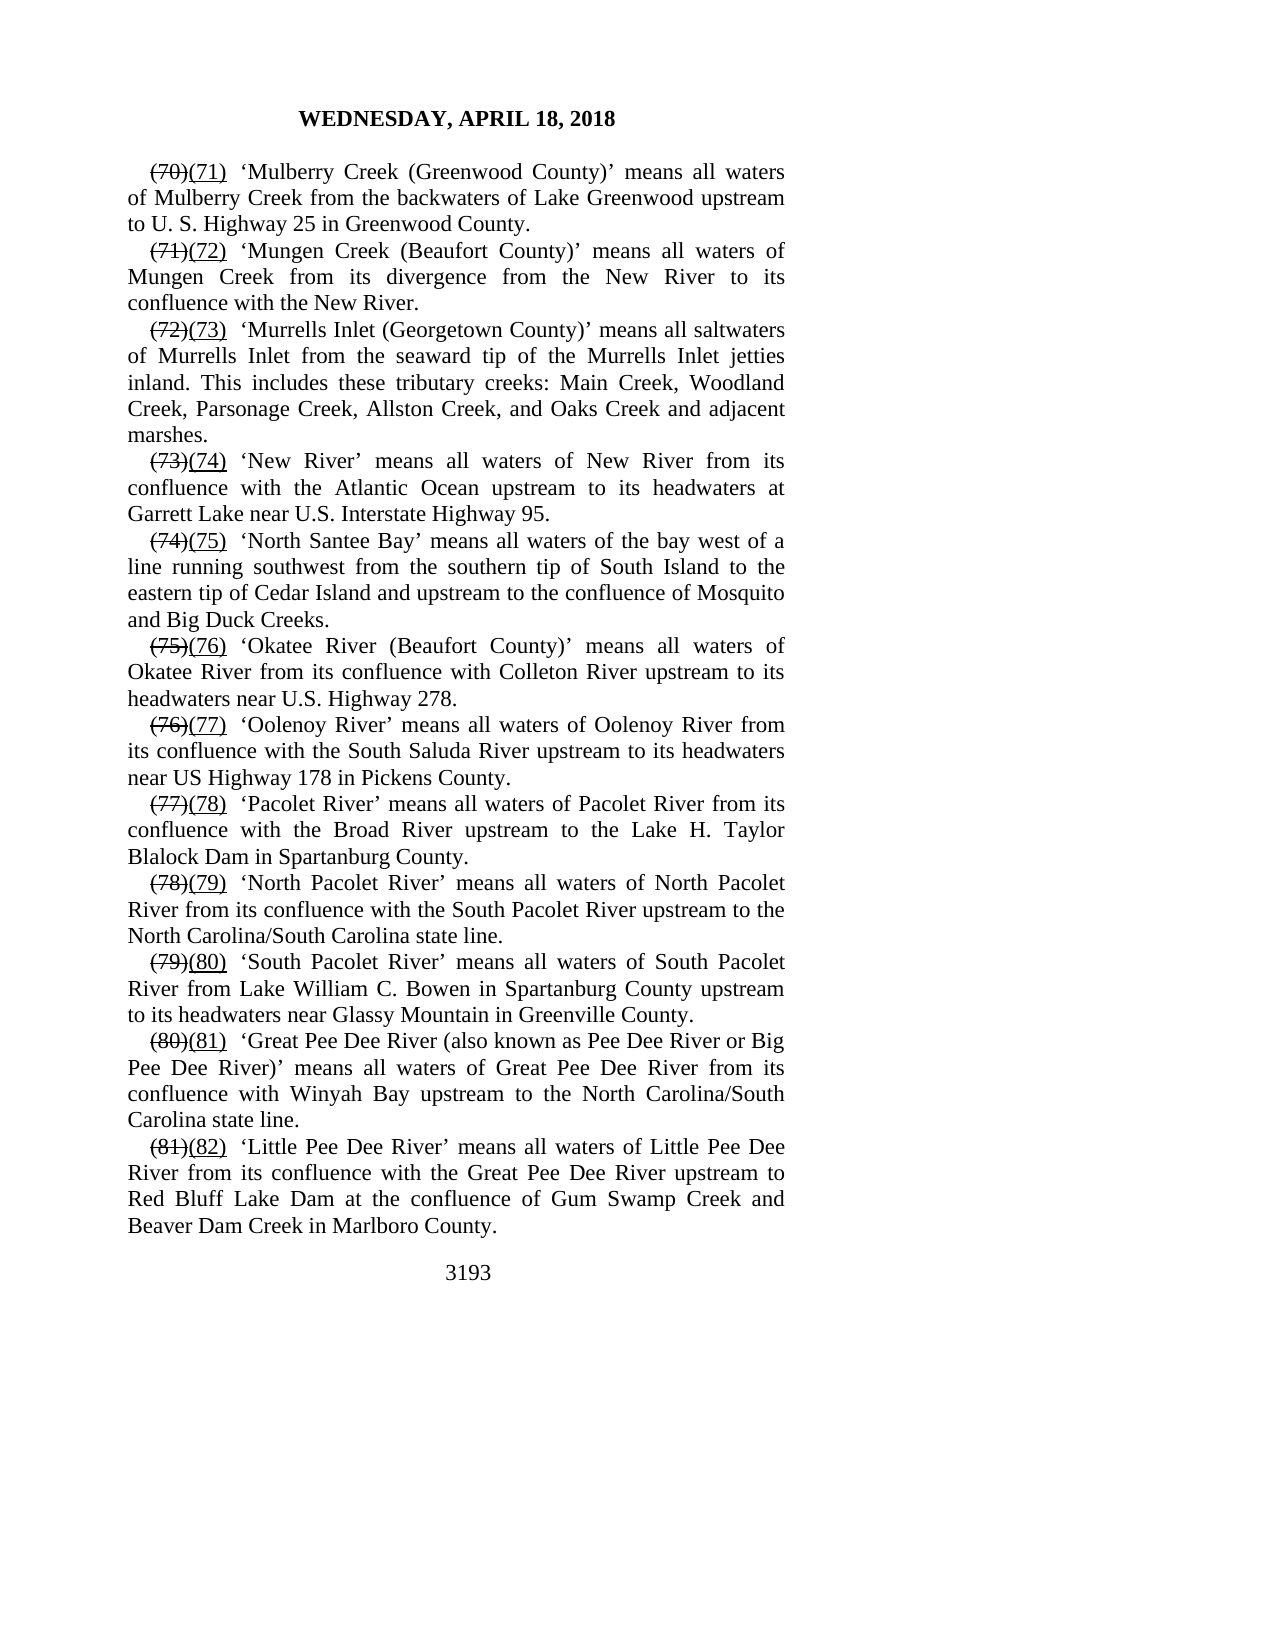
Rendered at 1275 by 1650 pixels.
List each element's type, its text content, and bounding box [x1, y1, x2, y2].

text (78)(79) ‘North Pacolet River’ means all waters of North Pacolet River from its confluence with the South Pacolet River upstream to the North Carolina/South Carolina state line. [127, 869, 786, 948]
text (75)(76) ‘Okatee River (Beaufort County)’ means all waters of Okatee River from its confluence with Colleton River upstream to its headwaters near U.S. Highway 278. [127, 632, 786, 711]
text (72)(73) ‘Murrells Inlet (Georgetown County)’ means all saltwaters of Murrells Inlet from the seaward tip of the Murrells Inlet jetties inland. This includes these tributary creeks: Main Creek, Woodland Creek, Parsonage Creek, Allston Creek, and Oaks Creek and adjacent marshes. [127, 316, 786, 448]
text (81)(82) ‘Little Pee Dee River’ means all waters of Little Pee Dee River from its confluence with the Great Pee Dee River upstream to Red Bluff Lake Dam at the confluence of Gum Swamp Creek and Beaver Dam Creek in Marlboro County. [127, 1133, 786, 1238]
text (76)(77) ‘Oolenoy River’ means all waters of Oolenoy River from its confluence with the South Saluda River upstream to its headwaters near US Highway 178 in Pickens County. [127, 711, 786, 790]
text (73)(74) ‘New River’ means all waters of New River from its confluence with the Atlantic Ocean upstream to its headwaters at Garrett Lake near U.S. Interstate Highway 95. [127, 448, 786, 527]
text (71)(72) ‘Mungen Creek (Beaufort County)’ means all waters of Mungen Creek from its divergence from the New River to its confluence with the New River. [127, 237, 786, 316]
text (70)(71) ‘Mulberry Creek (Greenwood County)’ means all waters of Mulberry Creek from the backwaters of Lake Greenwood upstream to U. S. Highway 25 in Greenwood County. [127, 158, 786, 237]
text (79)(80) ‘South Pacolet River’ means all waters of South Pacolet River from Lake William C. Bowen in Spartanburg County upstream to its headwaters near Glassy Mountain in Greenville County. [127, 948, 786, 1027]
text (74)(75) ‘North Santee Bay’ means all waters of the bay west of a line running southwest from the southern tip of South Island to the eastern tip of Cedar Island and upstream to the confluence of Mosquito and Big Duck Creeks. [127, 527, 786, 632]
text (77)(78) ‘Pacolet River’ means all waters of Pacolet River from its confluence with the Broad River upstream to the Lake H. Taylor Blalock Dam in Spartanburg County. [127, 790, 786, 869]
text (80)(81) ‘Great Pee Dee River (also known as Pee Dee River or Big Pee Dee River)’ means all waters of Great Pee Dee River from its confluence with Winyah Bay upstream to the North Carolina/South Carolina state line. [127, 1027, 786, 1133]
